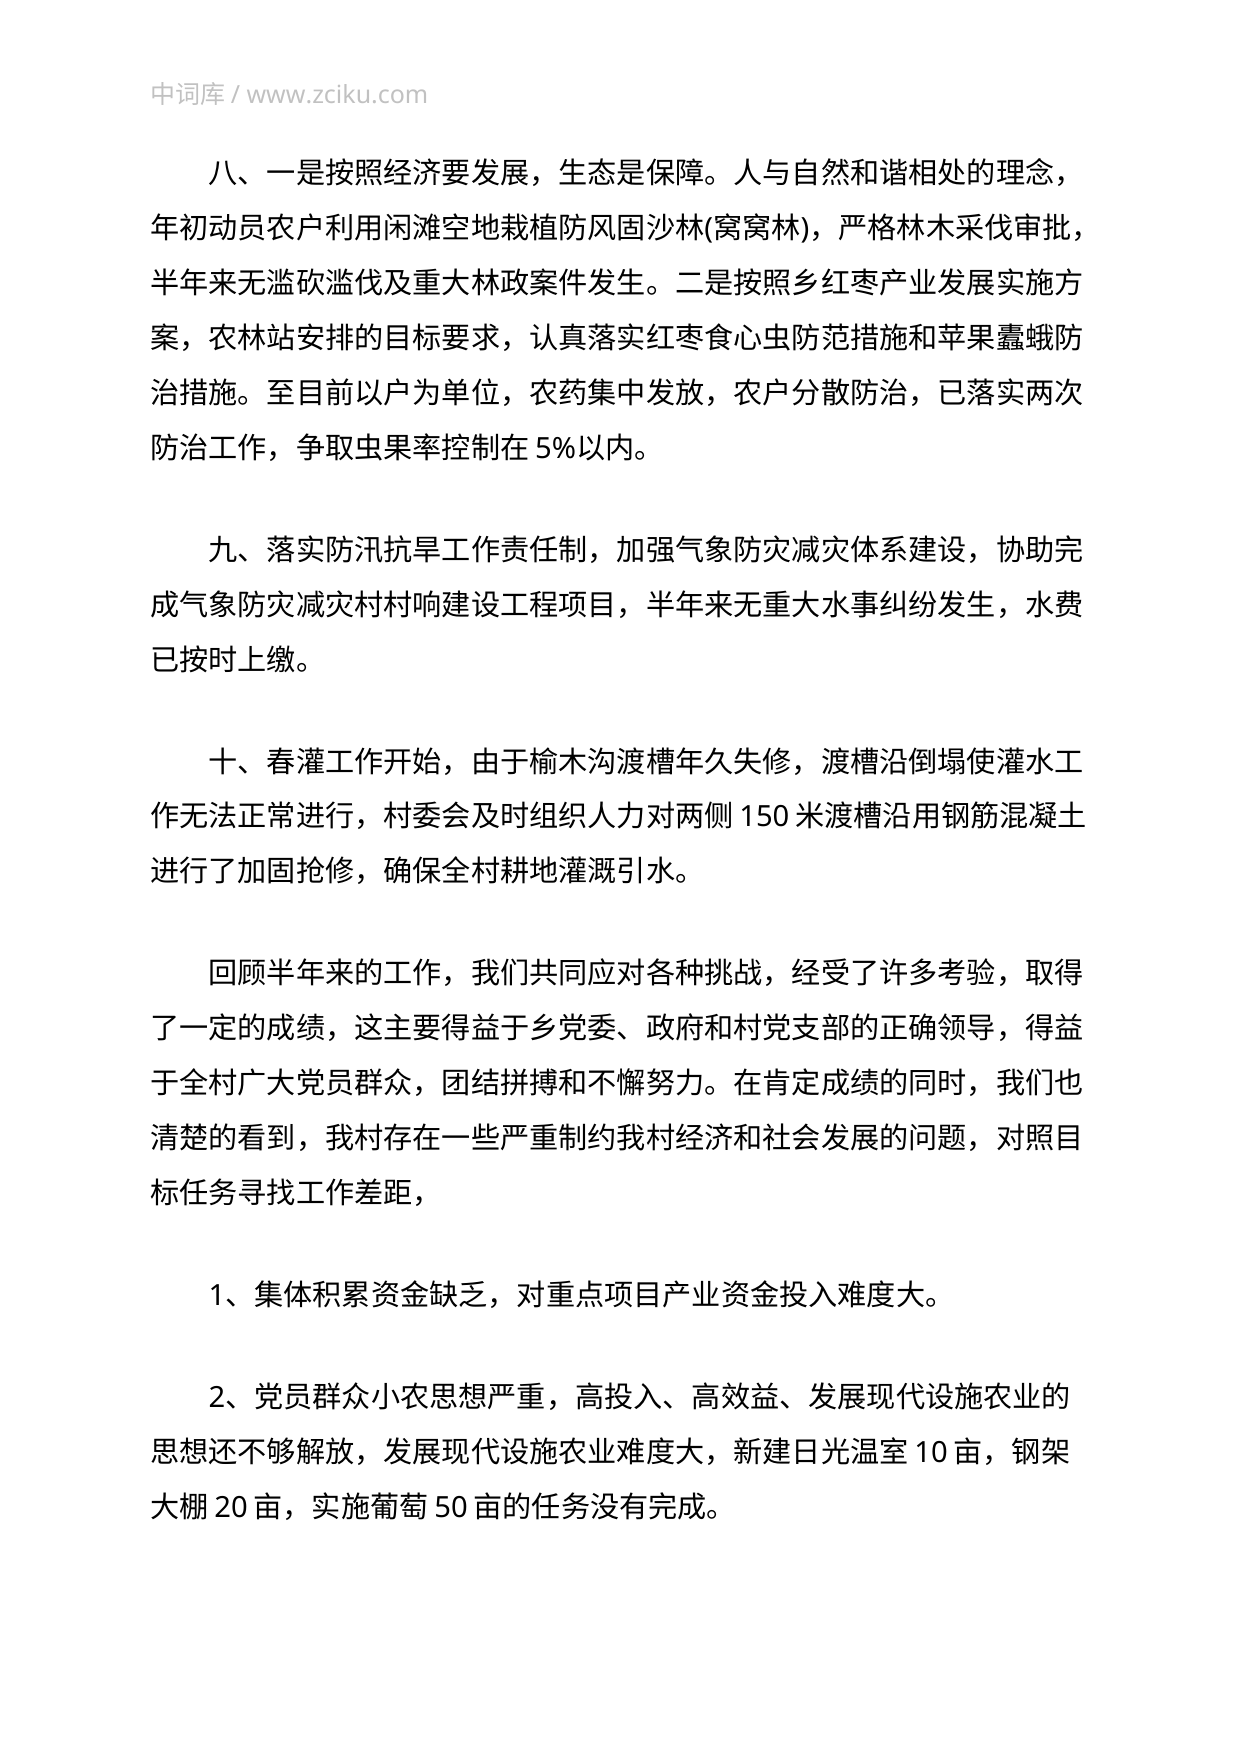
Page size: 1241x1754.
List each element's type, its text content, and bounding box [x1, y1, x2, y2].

text 1、集体积累资金缺乏，对重点项目产业资金投入难度大。 [150, 1271, 1090, 1313]
text 八、一是按照经济要发展，生态是保障。人与自然和谐相处的理念，年初动员农户利用闲滩空地栽植防风固沙林(窝窝林)，严格林木采伐审批，半年来无滥砍滥伐及重大林政案件发生。二是按照乡红枣产业发展实施方案，农林站安排的目标要求，认真落实红枣食心虫防范措施和苹果蠹蛾防治措施。至目前以户为单位，农药集中发放，农户分散防治，已落实两次防治工作，争取虫果率控制在5%以内。 [150, 150, 1090, 467]
text 2、党员群众小农思想严重，高投入、高效益、发展现代设施农业的思想还不够解放，发展现代设施农业难度大，新建日光温室10亩，钢架大棚20亩，实施葡萄50亩的任务没有完成。 [150, 1373, 1090, 1526]
text 九、落实防汛抗旱工作责任制，加强气象防灾减灾体系建设，协助完成气象防灾减灾村村响建设工程项目，半年来无重大水事纠纷发生，水费已按时上缴。 [150, 527, 1090, 679]
text 回顾半年来的工作，我们共同应对各种挑战，经受了许多考验，取得了一定的成绩，这主要得益于乡党委、政府和村党支部的正确领导，得益于全村广大党员群众，团结拼搏和不懈努力。在肯定成绩的同时，我们也清楚的看到，我村存在一些严重制约我村经济和社会发展的问题，对照目标任务寻找工作差距， [150, 950, 1090, 1212]
text 十、春灌工作开始，由于榆木沟渡槽年久失修，渡槽沿倒塌使灌水工作无法正常进行，村委会及时组织人力对两侧150米渡槽沿用钢筋混凝土进行了加固抢修，确保全村耕地灌溉引水。 [150, 738, 1090, 890]
